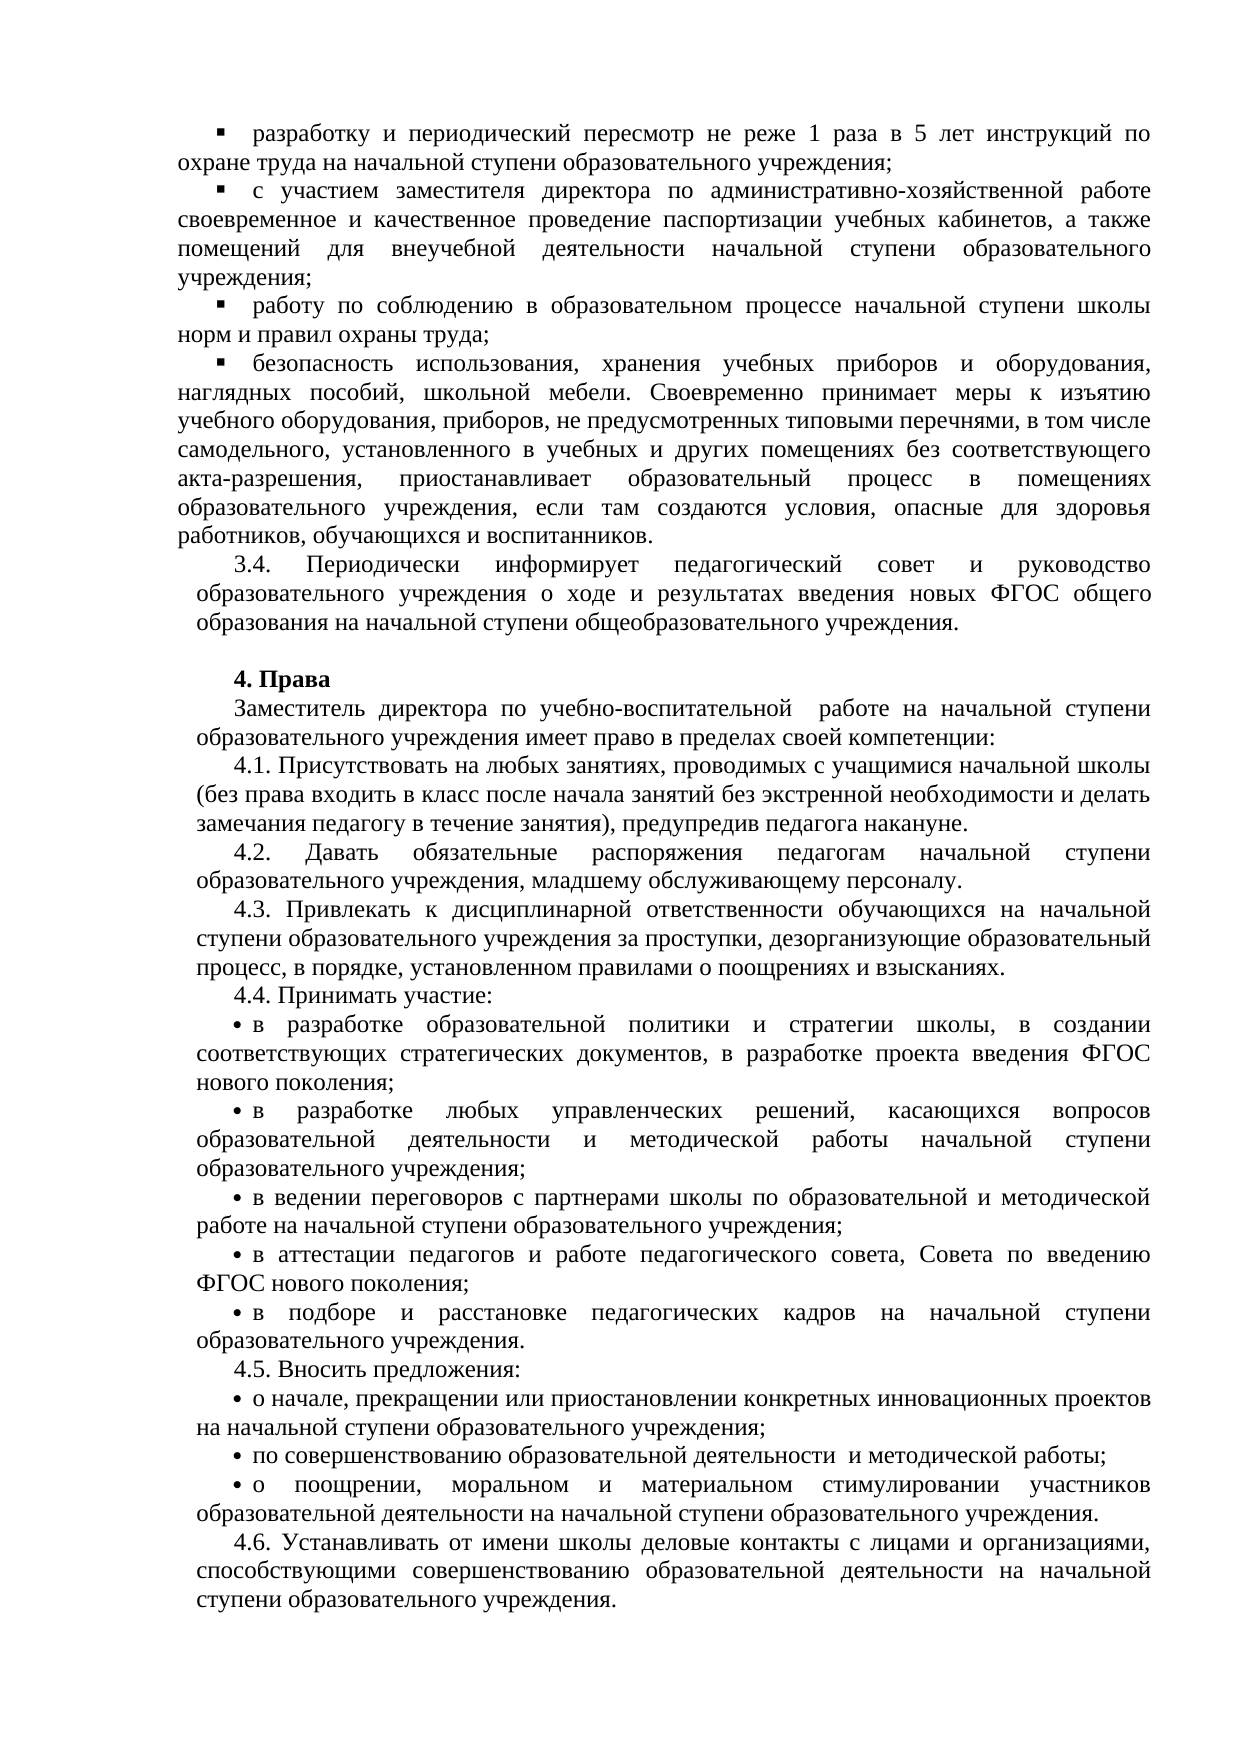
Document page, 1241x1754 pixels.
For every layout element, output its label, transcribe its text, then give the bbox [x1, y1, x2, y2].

list в разработке любых управленческих решений, касающихся вопросов образовательной деятельности и методической работы начальной ступени образовательного учреждения; [196, 1096, 1152, 1182]
text 4.2. Давать обязательные распоряжения педагогам начальной ступени образовательного учреждения, младшему обслуживающему персоналу. [196, 837, 1152, 894]
list в разработке образовательной политики и стратегии школы, в создании соответствующих стратегических документов, в разработке проекта введения ФГОС нового поколения; [196, 1009, 1152, 1096]
text 4.4. Принимать участие: [196, 981, 1152, 1009]
text 3.4. Периодически информирует педагогический совет и руководство образовательного учреждения о ходе и результатах введения новых ФГОС общего образования на начальной ступени общеобразовательного учреждения. [196, 549, 1152, 636]
subtitle 4. Права [196, 664, 1152, 693]
text 4.1. Присутствовать на любых занятиях, проводимых с учащимися начальной школы (без права входить в класс после начала занятий без экстренной необходимости и делать замечания педагогу в течение занятия), предупредив педагога накануне. [196, 751, 1152, 837]
list о начале, прекращении или приостановлении конкретных инновационных проектов на начальной ступени образовательного учреждения; [196, 1383, 1152, 1441]
text Заместитель директора по учебно-воспитательной работе на начальной ступени образовательного учреждения имеет право в пределах своей компетенции: [196, 693, 1152, 751]
list работу по соблюдению в образовательном процессе начальной ступени школы норм и правил охраны труда; [177, 291, 1152, 348]
list разработку и периодический пересмотр не реже 1 раза в 5 лет инструкций по охране труда на начальной ступени образовательного учреждения; [177, 118, 1152, 176]
list безопасность использования, хранения учебных приборов и оборудования, наглядных пособий, школьной мебели. Своевременно принимает меры к изъятию учебного оборудования, приборов, не предусмотренных типовыми перечнями, в том числе самодельного, установленного в учебных и других помещениях без соответствующего акта-разрешения, приостанавливает образовательный процесс в помещениях образовательного учреждения, если там создаются условия, опасные для здоровья работников, обучающихся и воспитанников. [177, 348, 1152, 549]
list в ведении переговоров с партнерами школы по образовательной и методической работе на начальной ступени образовательного учреждения; [196, 1182, 1152, 1239]
list по совершенствованию образовательной деятельности и методической работы; [196, 1441, 1152, 1469]
list в аттестации педагогов и работе педагогического совета, Совета по введению ФГОС нового поколения; [196, 1239, 1152, 1297]
list с участием заместителя директора по административно-хозяйственной работе своевременное и качественное проведение паспортизации учебных кабинетов, а также помещений для внеучебной деятельности начальной ступени образовательного учреждения; [177, 176, 1152, 291]
text 4.6. Устанавливать от имени школы деловые контакты с лицами и организациями, способствующими совершенствованию образовательной деятельности на начальной ступени образовательного учреждения. [196, 1527, 1152, 1613]
text 4.3. Привлекать к дисциплинарной ответственности обучающихся на начальной ступени образовательного учреждения за проступки, дезорганизующие образовательный процесс, в порядке, установленном правилами о поощрениях и взысканиях. [196, 894, 1152, 981]
text 4.5. Вносить предложения: [196, 1354, 1152, 1383]
list о поощрении, моральном и материальном стимулировании участников образовательной деятельности на начальной ступени образовательного учреждения. [196, 1469, 1152, 1527]
list в подборе и расстановке педагогических кадров на начальной ступени образовательного учреждения. [196, 1297, 1152, 1354]
